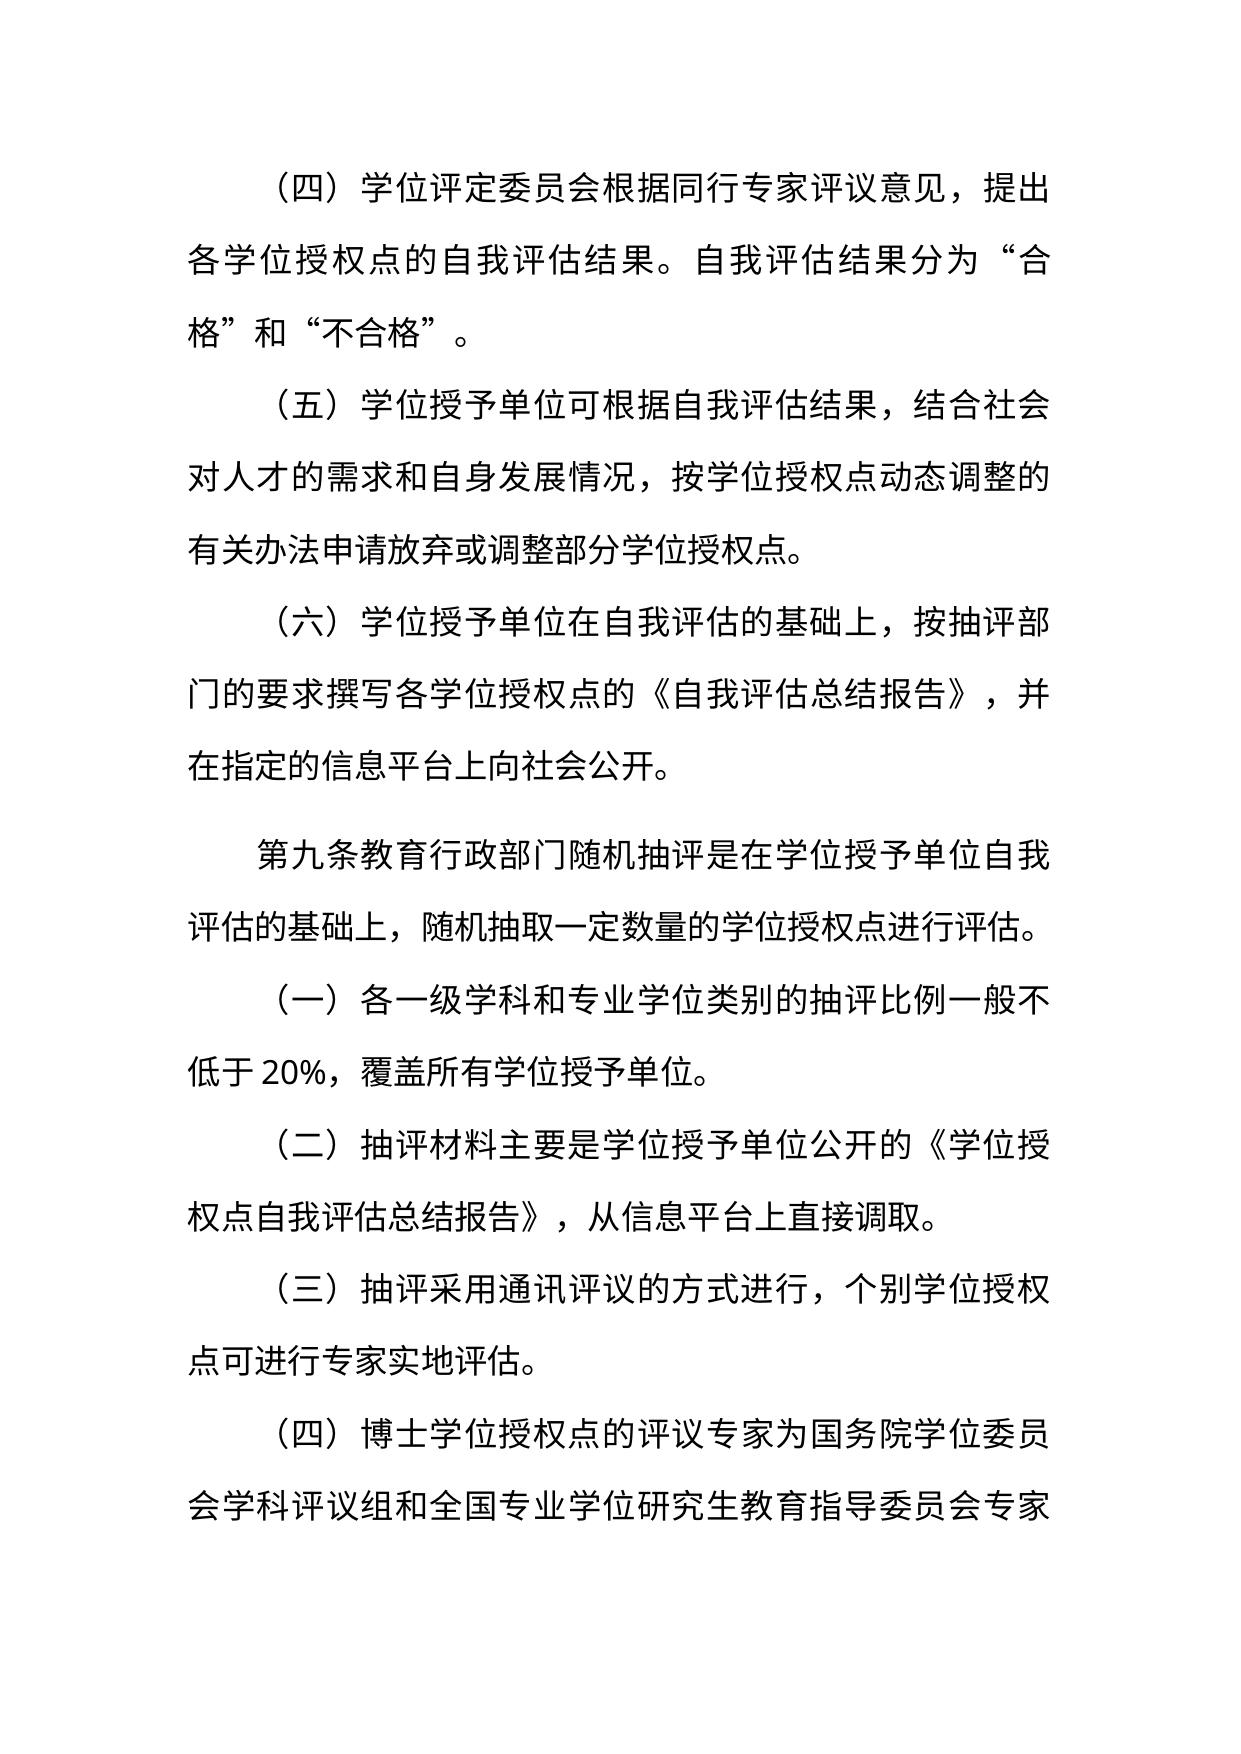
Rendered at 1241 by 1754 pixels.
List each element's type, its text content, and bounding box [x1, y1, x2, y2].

text （六）学位授予单位在自我评估的基础上，按抽评部门的要求撰写各学位授权点的《自我评估总结报告》，并在指定的信息平台上向社会公开。 [187, 596, 1053, 788]
text 第九条教育行政部门随机抽评是在学位授予单位自我评估的基础上，随机抽取一定数量的学位授权点进行评估。 [187, 829, 1053, 949]
text （二）抽评材料主要是学位授予单位公开的《学位授权点自我评估总结报告》，从信息平台上直接调取。 [187, 1118, 1053, 1239]
text （四）学位评定委员会根据同行专家评议意见，提出各学位授权点的自我评估结果。自我评估结果分为“合格”和“不合格”。 [187, 162, 1053, 355]
text （五）学位授予单位可根据自我评估结果，结合社会对人才的需求和自身发展情况，按学位授权点动态调整的有关办法申请放弃或调整部分学位授权点。 [187, 379, 1053, 572]
text （一）各一级学科和专业学位类别的抽评比例一般不低于20%，覆盖所有学位授予单位。 [187, 973, 1053, 1094]
text （三）抽评采用通讯评议的方式进行，个别学位授权点可进行专家实地评估。 [187, 1263, 1053, 1383]
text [187, 1407, 1053, 1528]
